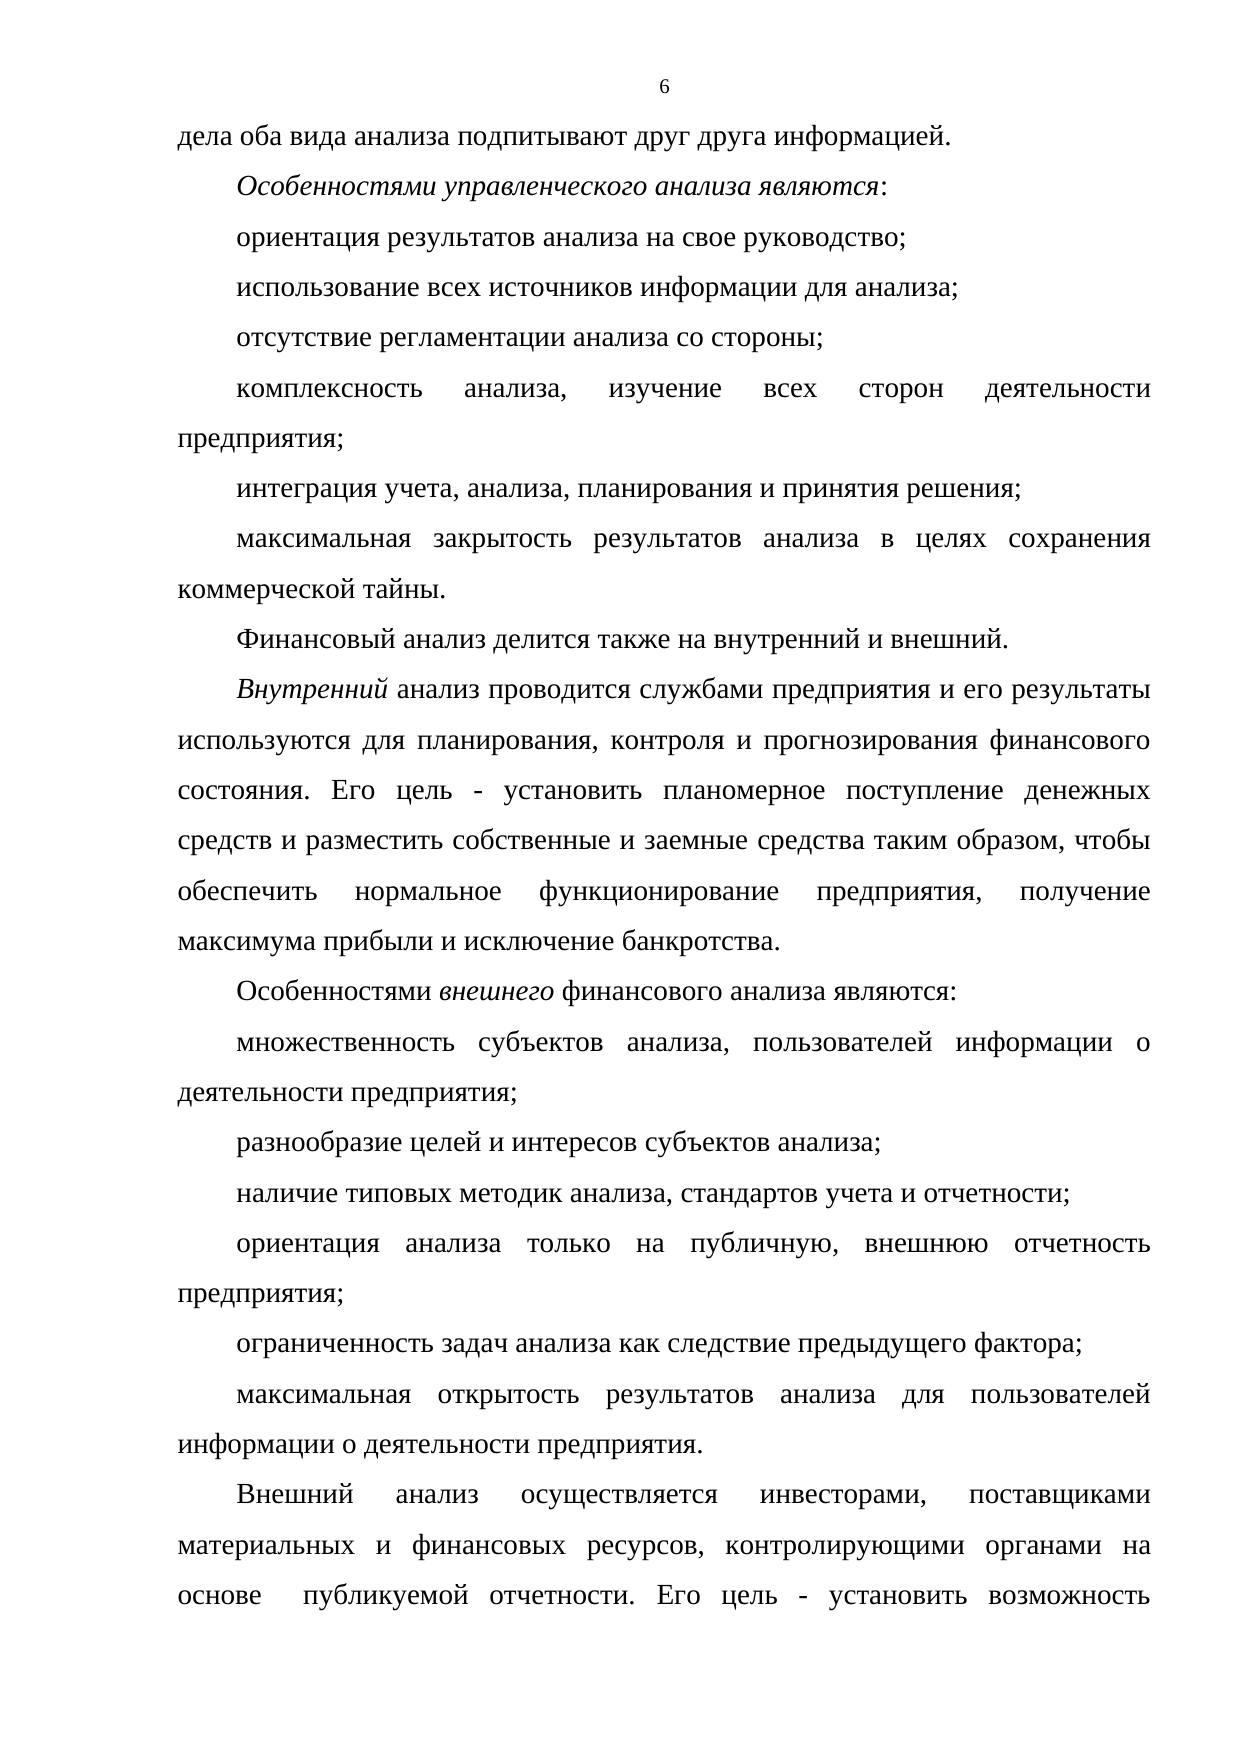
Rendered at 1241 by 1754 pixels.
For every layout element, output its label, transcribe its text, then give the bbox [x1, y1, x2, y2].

text Внутренний анализ проводится службами предприятия и его результаты используются для планирования, контроля и прогнозирования финансового состояния. Его цель - установить планомерное поступление денежных средств и разместить собственные и заемные средства таким образом, чтобы обеспечить нормальное функционирование предприятия, получение максимума прибыли и исключение банкротства. [177, 672, 1152, 957]
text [177, 118, 1152, 152]
text комплексность анализа, изучение всех сторон деятельности предприятия; [177, 370, 1152, 453]
text ориентация анализа только на публичную, внешнюю отчетность предприятия; [177, 1225, 1152, 1309]
text наличие типовых методик анализа, стандартов учета и отчетности; [177, 1175, 1152, 1208]
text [177, 1477, 1152, 1611]
text ориентация результатов анализа на свое руководство; [177, 219, 1152, 252]
text разнообразие целей и интересов субъектов анализа; [177, 1124, 1152, 1158]
text Финансовый анализ делится также на внутренний и внешний. [177, 621, 1152, 655]
text ограниченность задач анализа как следствие предыдущего фактора; [177, 1326, 1152, 1359]
text максимальная закрытость результатов анализа в целях сохранения коммерческой тайны. [177, 521, 1152, 604]
text Особенностями внешнего финансового анализа являются: [177, 973, 1152, 1007]
text Особенностями управленческого анализа являются: [177, 168, 1152, 202]
text использование всех источников информации для анализа; [177, 269, 1152, 303]
text интеграция учета, анализа, планирования и принятия решения; [177, 470, 1152, 504]
text отсутствие регламентации анализа со стороны; [177, 319, 1152, 353]
text множественность субъектов анализа, пользователей информации о деятельности предприятия; [177, 1024, 1152, 1108]
text максимальная открытость результатов анализа для пользователей информации о деятельности предприятия. [177, 1376, 1152, 1460]
